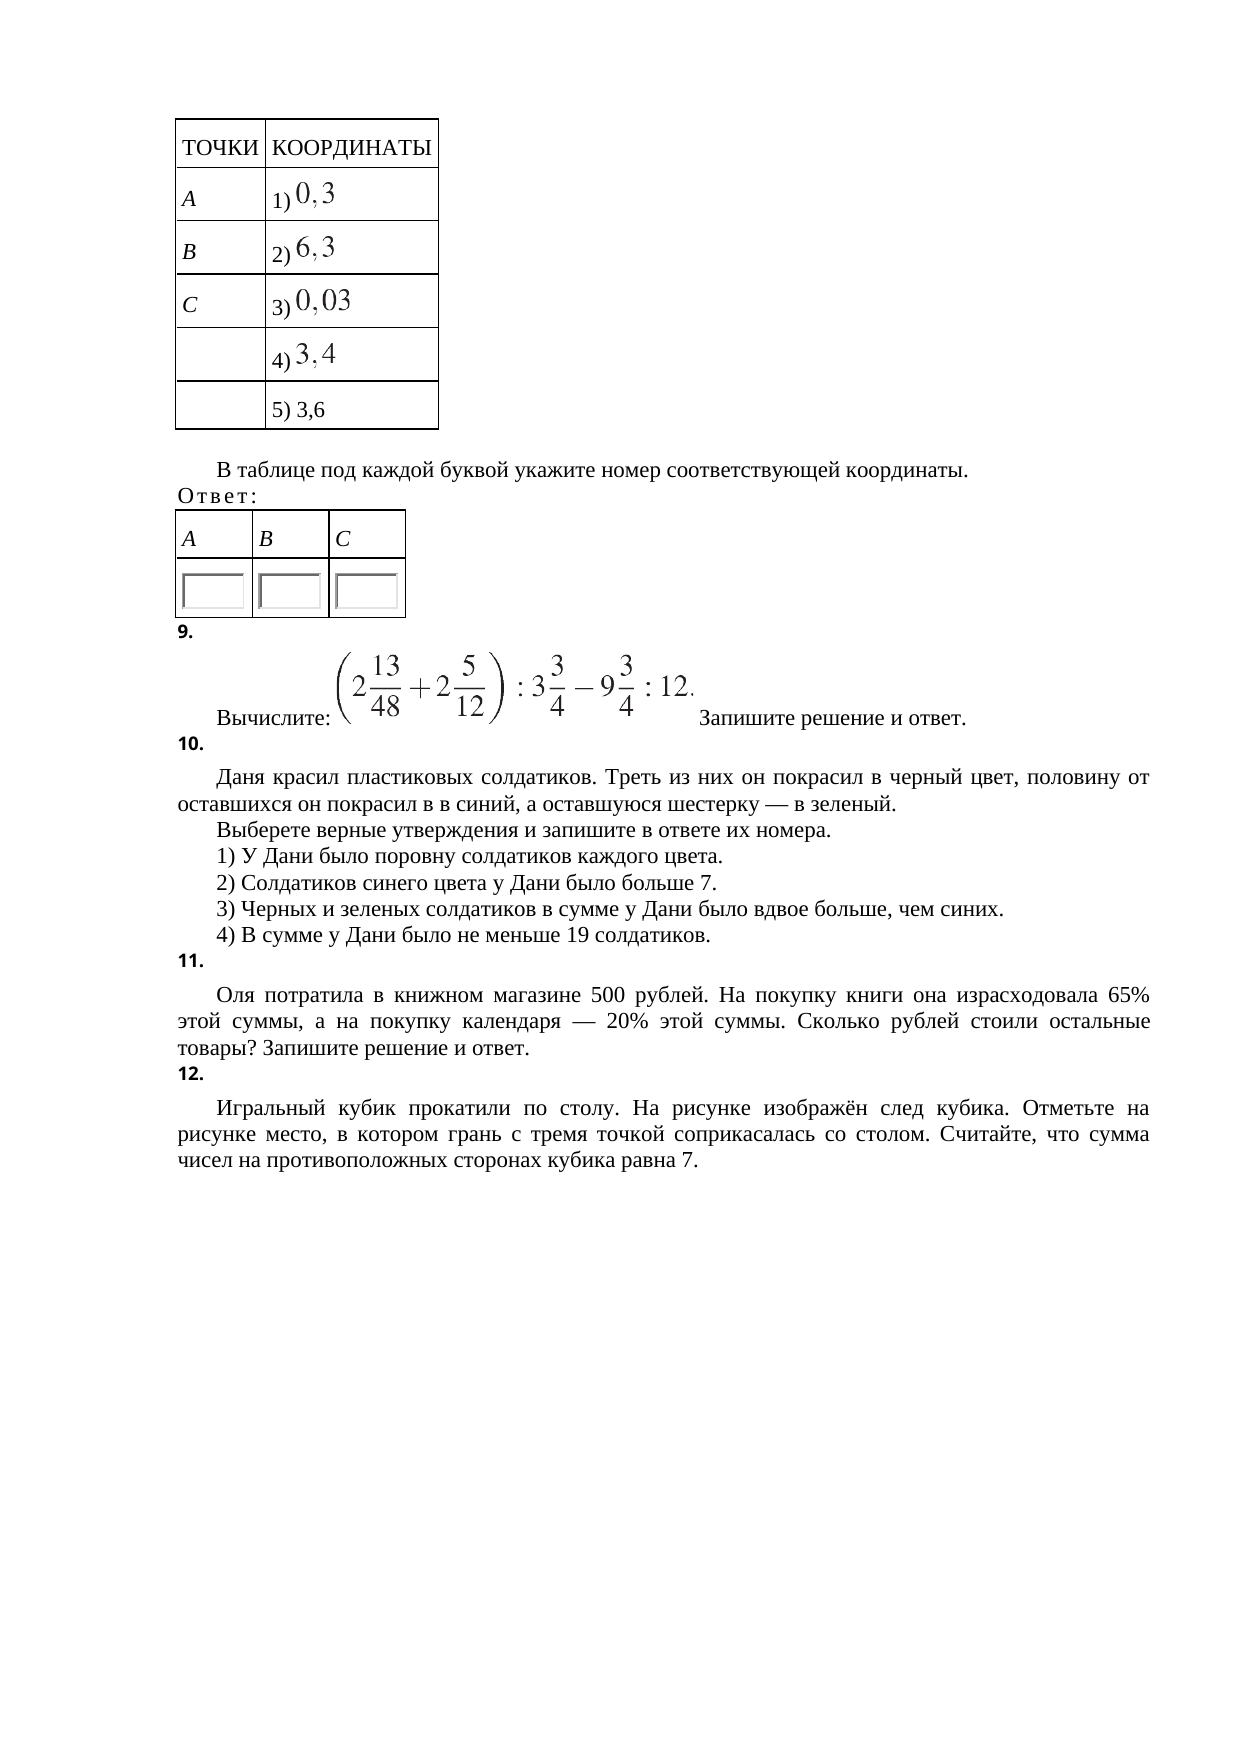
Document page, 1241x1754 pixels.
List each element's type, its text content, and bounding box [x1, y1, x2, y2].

table_cell [330, 559, 405, 617]
table_cell 2) [266, 221, 438, 273]
table_cell 4) [266, 328, 438, 380]
text 2) Солдатиков синего цвета у Дани было больше 7. [177, 869, 1152, 895]
text 11. [177, 948, 1152, 973]
table_header C [330, 511, 405, 557]
picture [296, 342, 336, 369]
text Ответ: [177, 483, 1152, 509]
table_cell 1) [266, 168, 438, 220]
table_cell [176, 328, 265, 380]
text 1) У Дани было поровну солдатиков каждого цвета. [177, 842, 1152, 869]
text Выберете верные утверждения и запишите в ответе их номера. [177, 816, 1152, 842]
table_cell 5) 3,6 [266, 382, 438, 428]
text 4) В сумме у Дани было не меньше 19 солдатиков. [177, 921, 1152, 948]
table_cell [253, 559, 328, 617]
table_cell C [176, 274, 265, 327]
text 12. [177, 1060, 1152, 1086]
table_header B [253, 511, 328, 557]
text В таблице под каждой буквой укажите номер соответствующей координаты. [177, 456, 1152, 483]
table_header КООРДИНАТЫ [266, 120, 438, 166]
text Игральный кубик прокатили по столу. На рисунке изображён след кубика. Отметьте на рисунке место, в котором грань с тремя точкой соприкасалась со столом. Считайте, что сумма чисел на противоположных сторонах кубика равна 7. [177, 1093, 1152, 1173]
picture [336, 651, 694, 725]
table_header ТОЧКИ [176, 120, 265, 166]
table_header A [176, 511, 252, 557]
text 3) Черных и зеленых солдатиков в сумме у Дани было вдвое больше, чем синих. [177, 895, 1152, 921]
table_cell A [176, 168, 265, 220]
picture [296, 288, 350, 316]
text Даня красил пластиковых солдатиков. Треть из них он покрасил в черный цвет, половину от оставшихся он покрасил в в синий, а оставшуюся шестерку — в зеленый. [177, 763, 1152, 816]
text 9. [177, 618, 1152, 644]
text 10. [177, 730, 1152, 756]
picture [296, 182, 334, 209]
table_cell [176, 558, 252, 617]
table_cell B [176, 221, 265, 273]
picture [296, 235, 334, 262]
table_cell 3) [266, 275, 438, 327]
text Оля потратила в книжном магазине 500 рублей. На покупку книги она израсходовала 65% этой суммы, а на покупку календаря — 20% этой суммы. Сколько рублей стоили остальные товары? Запишите решение и ответ. [177, 981, 1152, 1060]
table_cell [176, 381, 265, 428]
